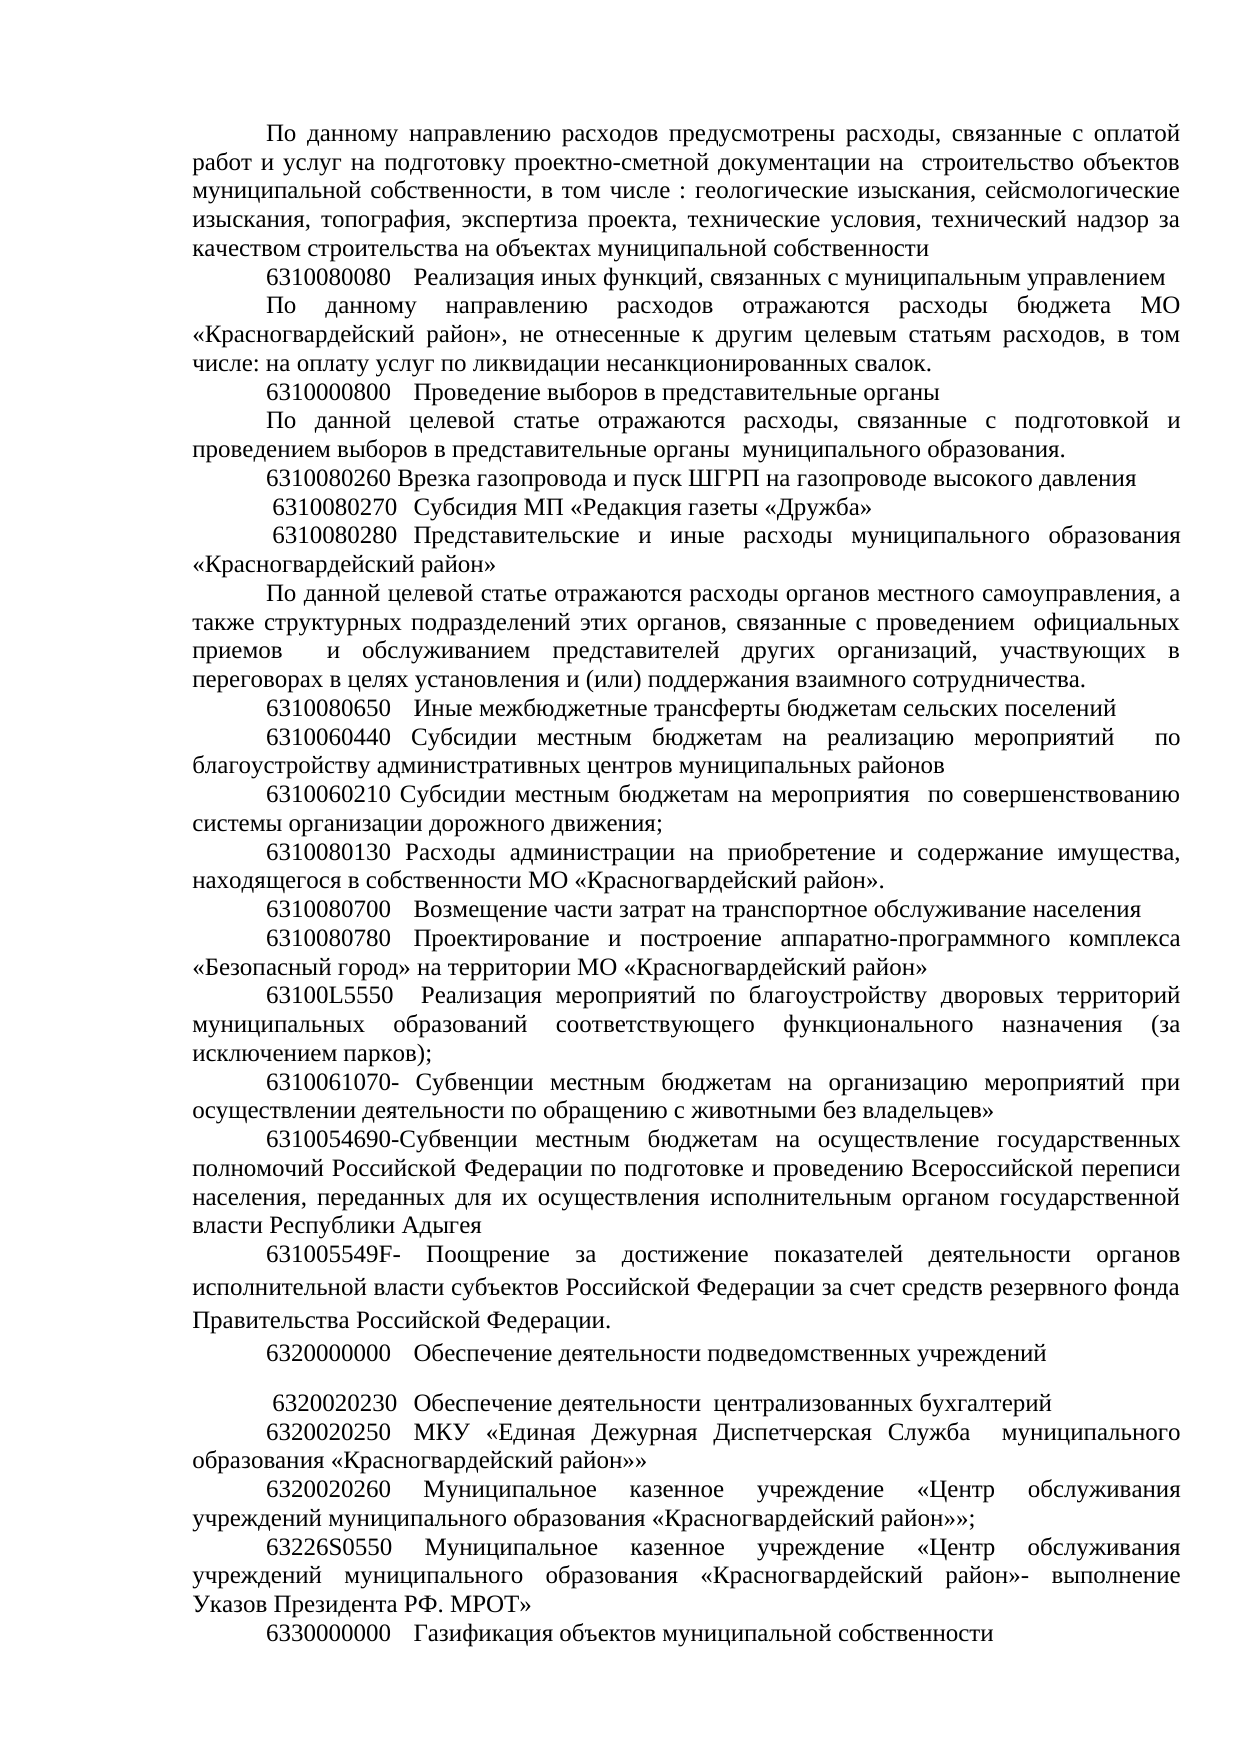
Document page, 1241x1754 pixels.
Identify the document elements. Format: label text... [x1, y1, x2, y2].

text 6320020230 Обеспечение деятельности централизованных бухгалтерий [192, 1388, 1181, 1417]
text По данной целевой статье отражаются расходы, связанные с подготовкой и проведением выборов в представительные органы муниципального образования. [192, 406, 1181, 463]
text 6310080130 Расходы администрации на приобретение и содержание имущества, находящегося в собственности МО «Красногвардейский район». [192, 837, 1181, 894]
text 6310060440 Субсидии местным бюджетам на реализацию мероприятий по благоустройству административных центров муниципальных районов [192, 722, 1181, 779]
text 63100L5550 Реализация мероприятий по благоустройству дворовых территорий муниципальных образований соответствующего функционального назначения (за исключением парков); [192, 981, 1181, 1067]
text По данному направлению расходов предусмотрены расходы, связанные с оплатой работ и услуг на подготовку проектно-сметной документации на строительство объектов муниципальной собственности, в том числе : геологические изыскания, сейсмологические изыскания, топография, экспертиза проекта, технические условия, технический надзор за качеством строительства на объектах муниципальной собственности [192, 118, 1181, 262]
text 6310000800 Проведение выборов в представительные органы [192, 377, 1181, 406]
text 6310080650 Иные межбюджетные трансферты бюджетам сельских поселений [192, 693, 1181, 722]
text 6310080270 Субсидия МП «Редакция газеты «Дружба» [192, 492, 1181, 521]
text 6320020260 Муниципальное казенное учреждение «Центр обслуживания учреждений муниципального образования «Красногвардейский район»»; [192, 1474, 1181, 1532]
text 6310054690-Субвенции местным бюджетам на осуществление государственных полномочий Российской Федерации по подготовке и проведению Всероссийской переписи населения, переданных для их осуществления исполнительным органом государственной власти Республики Адыгея [192, 1124, 1181, 1239]
list 6320000000 Обеспечение деятельности подведомственных учреждений [192, 1338, 1181, 1367]
text 6310080700 Возмещение части затрат на транспортное обслуживание населения [192, 894, 1181, 923]
list 631005549F- Поощрение за достижение показателей деятельности органов исполнительной власти субъектов Российской Федерации за счет средств резервного фонда Правительства Российской Федерации. [192, 1239, 1181, 1334]
text По данному направлению расходов отражаются расходы бюджета МО «Красногвардейский район», не отнесенные к другим целевым статьям расходов, в том числе: на оплату услуг по ликвидации несанкционированных свалок. [192, 291, 1181, 377]
text 6310080080 Реализация иных функций, связанных с муниципальным управлением [192, 262, 1181, 291]
text 6310061070- Субвенции местным бюджетам на организацию мероприятий при осуществлении деятельности по обращению с животными без владельцев» [192, 1067, 1181, 1124]
text 63226S0550 Муниципальное казенное учреждение «Центр обслуживания учреждений муниципального образования «Красногвардейский район»- выполнение Указов Президента РФ. МРОТ» [192, 1532, 1181, 1618]
text 6310080780 Проектирование и построение аппаратно-программного комплекса «Безопасный город» на территории МО «Красногвардейский район» [192, 923, 1181, 981]
text По данной целевой статье отражаются расходы органов местного самоуправления, а также структурных подразделений этих органов, связанные с проведением официальных приемов и обслуживанием представителей других организаций, участвующих в переговорах в целях установления и (или) поддержания взаимного сотрудничества. [192, 578, 1181, 693]
text 6310080280 Представительские и иные расходы муниципального образования «Красногвардейский район» [192, 521, 1181, 578]
text 6310060210 Субсидии местным бюджетам на мероприятия по совершенствованию системы организации дорожного движения; [192, 779, 1181, 837]
text 6330000000 Газификация объектов муниципальной собственности [192, 1618, 1181, 1647]
text 6320020250 МКУ «Единая Дежурная Диспетчерская Служба муниципального образования «Красногвардейский район»» [192, 1417, 1181, 1474]
text 6310080260 Врезка газопровода и пуск ШГРП на газопроводе высокого давления [192, 463, 1181, 492]
